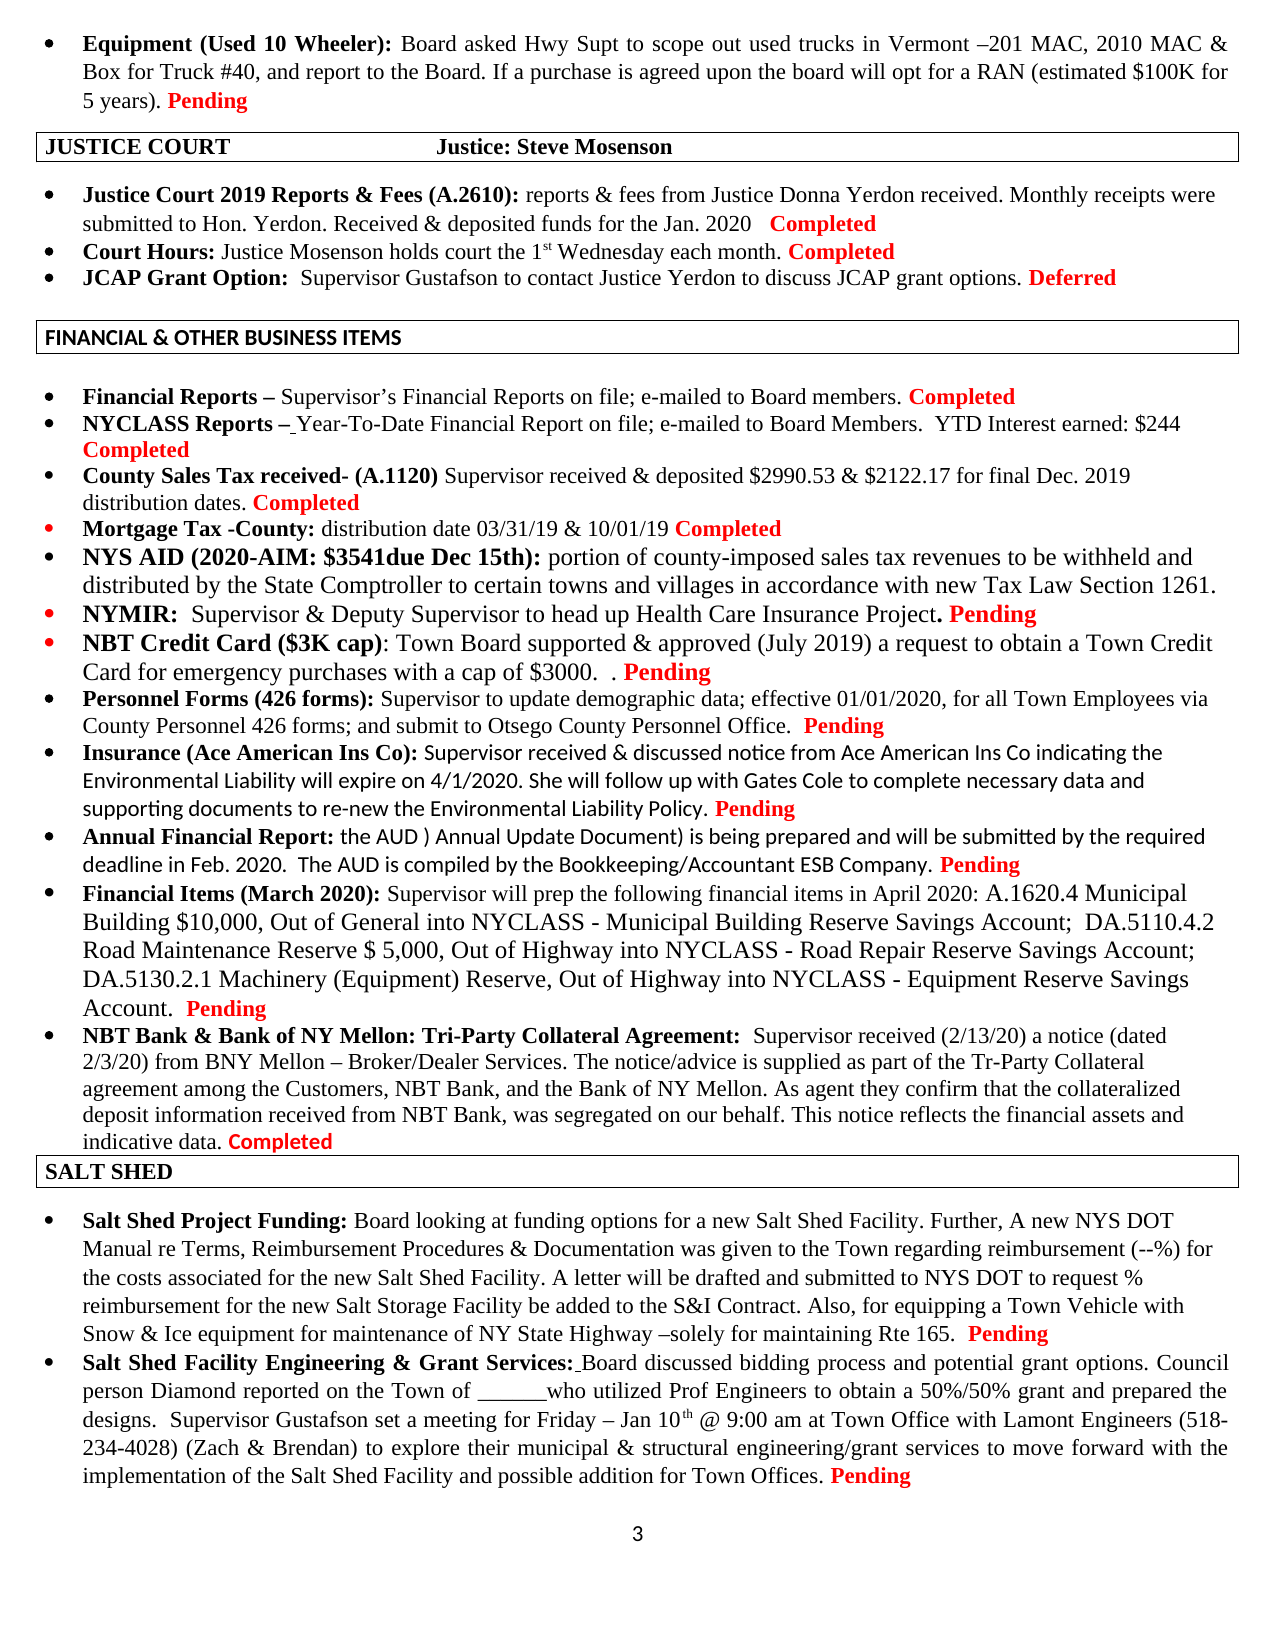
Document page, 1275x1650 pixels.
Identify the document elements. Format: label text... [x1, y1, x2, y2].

list Mortgage Tax -County: distribution date 03/31/19 & 10/01/19 Completed [45, 515, 1230, 542]
list JCAP Grant Option: Supervisor Gustafson to contact Justice Yerdon to discuss JCAP grant options. Deferred [45, 264, 1230, 291]
list NYCLASS Reports – Year-To-Date Financial Report on file; e-mailed to Board Members. YTD Interest earned: $244 Completed [45, 410, 1230, 462]
list Personnel Forms (426 forms): Supervisor to update demographic data; effective 01/01/2020, for all Town Employees via County Personnel 426 forms; and submit to Otsego County Personnel Office. Pending [45, 685, 1230, 738]
list Justice Court 2019 Reports & Fees (A.2610): reports & fees from Justice Donna Yerdon received. Monthly receipts were submitted to Hon. Yerdon. Received & deposited funds for the Jan. 2020 Completed [45, 181, 1230, 236]
list NYS AID (2020-AIM: $3541due Dec 15th): portion of county-imposed sales tax revenues to be withheld and distributed by the State Comptroller to certain towns and villages in accordance with new Tax Law Section 1261. [45, 542, 1230, 599]
list Salt Shed Facility Engineering & Grant Services: Board discussed bidding process and potential grant options. Council person Diamond reported on the Town of ______who utilized Prof Engineers to obtain a 50%/50% grant and prepared the designs. Supervisor Gustafson set a meeting for Friday – Jan 10th @ 9:00 am at Town Office with Lamont Engineers (518-234-4028) (Zach & Brendan) to explore their municipal & structural engineering/grant services to move forward with the implementation of the Salt Shed Facility and possible addition for Town Offices. Pending [45, 1349, 1230, 1489]
list County Sales Tax received- (A.1120) Supervisor received & deposited $2990.53 & $2122.17 for final Dec. 2019 distribution dates. Completed [45, 462, 1230, 515]
list NBT Bank & Bank of NY Mellon: Tri-Party Collateral Agreement: Supervisor received (2/13/20) a notice (dated 2/3/20) from BNY Mellon – Broker/Dealer Services. The notice/advice is supplied as part of the Tr-Party Collateral agreement among the Customers, NBT Bank, and the Bank of NY Mellon. As agent they confirm that the collateralized deposit information received from NBT Bank, was segregated on our behalf. This notice reflects the financial assets and indicative data. Completed [45, 1022, 1230, 1155]
list NBT Credit Card ($3K cap): Town Board supported & approved (July 2019) a request to obtain a Town Credit Card for emergency purchases with a cap of $3000. . Pending [45, 628, 1230, 685]
list NYMIR: Supervisor & Deputy Supervisor to head up Health Care Insurance Project. Pending [45, 599, 1230, 628]
list Court Hours: Justice Mosenson holds court the 1st Wednesday each month. Completed [45, 238, 1230, 264]
list Salt Shed Project Funding: Board looking at funding options for a new Salt Shed Facility. Further, A new NYS DOT Manual re Terms, Reimbursement Procedures & Documentation was given to the Town regarding reimbursement (--%) for the costs associated for the new Salt Shed Facility. A letter will be drafted and submitted to NYS DOT to request % reimbursement for the new Salt Storage Facility be added to the S&I Contract. Also, for equipping a Town Vehicle with Snow & Ice equipment for maintenance of NY State Highway –solely for maintaining Rte 165. Pending [45, 1207, 1230, 1347]
list DA.5130.2.1 Machinery (Equipment) Reserve, Out of Highway into NYCLASS - Equipment Reserve Savings Account. Pending [82, 964, 1230, 1022]
text JUSTICE COURT Justice: Steve Mosenson [37, 133, 1238, 161]
list Equipment (Used 10 Wheeler): Board asked Hwy Supt to scope out used trucks in Vermont –201 MAC, 2010 MAC & Box for Truck #40, and report to the Board. If a purchase is agreed upon the board will opt for a RAN (estimated $100K for 5 years). Pending [45, 30, 1230, 113]
text SALT SHED [37, 1156, 1238, 1187]
list Insurance (Ace American Ins Co): Supervisor received & discussed notice from Ace American Ins Co indicating the Environmental Liability will expire on 4/1/2020. She will follow up with Gates Cole to complete necessary data and supporting documents to re-new the Environmental Liability Policy. Pending [45, 738, 1230, 822]
text FINANCIAL & OTHER BUSINESS ITEMS [37, 321, 1238, 353]
list Annual Financial Report: the AUD ) Annual Update Document) is being prepared and will be submitted by the required deadline in Feb. 2020. The AUD is compiled by the Bookkeeping/Accountant ESB Company. Pending [45, 822, 1230, 878]
list Financial Items (March 2020): Supervisor will prep the following financial items in April 2020: A.1620.4 Municipal Building $10,000, Out of General into NYCLASS - Municipal Building Reserve Savings Account; DA.5110.4.2 Road Maintenance Reserve $ 5,000, Out of Highway into NYCLASS - Road Repair Reserve Savings Account; [45, 878, 1230, 964]
list Financial Reports – Supervisor’s Financial Reports on file; e-mailed to Board members. Completed [45, 383, 1230, 410]
